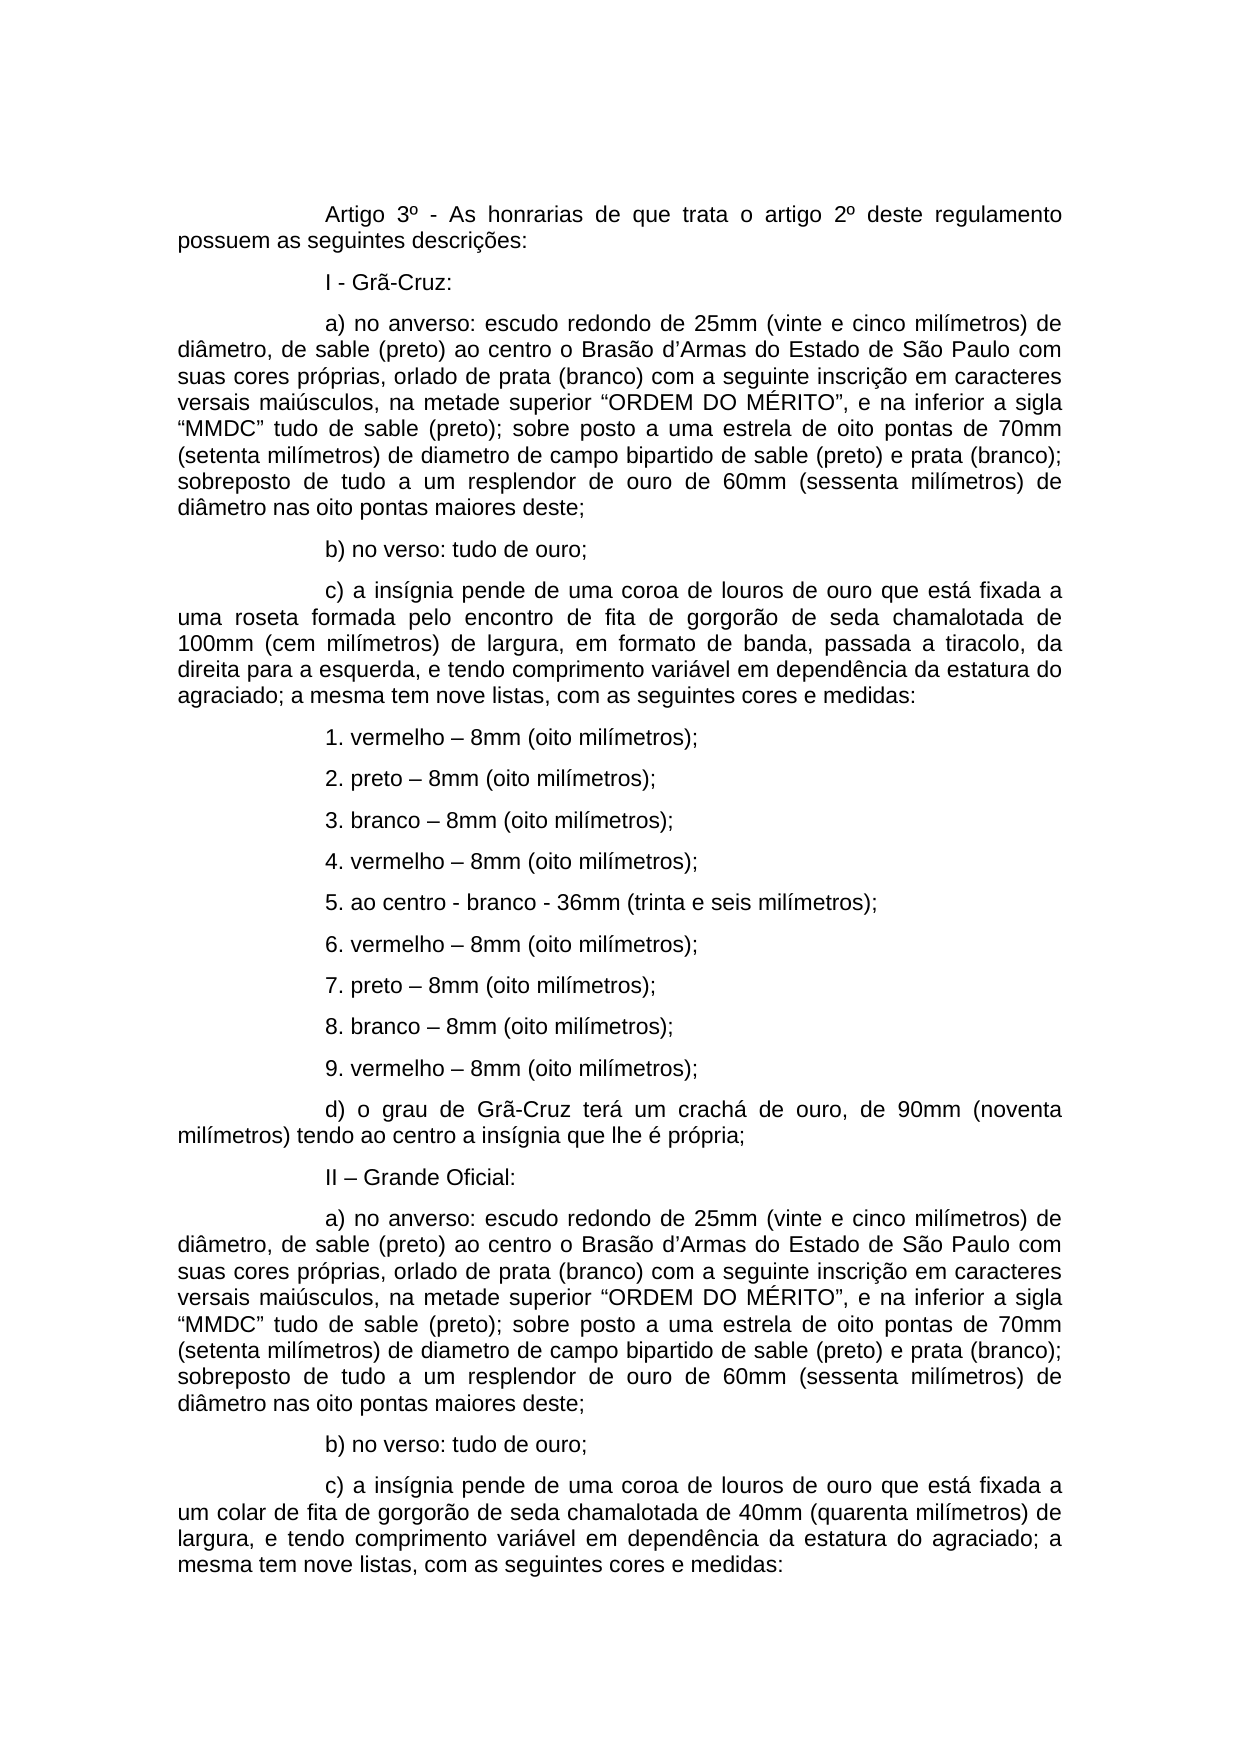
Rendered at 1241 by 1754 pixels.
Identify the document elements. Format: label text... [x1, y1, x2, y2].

text 5. ao centro - branco - 36mm (trinta e seis milímetros); [177, 889, 1063, 916]
text Artigo 3º - As honrarias de que trata o artigo 2º deste regulamento possuem as seguintes descrições: [177, 201, 1063, 253]
text I - Grã-Cruz: [177, 268, 1063, 295]
text d) o grau de Grã-Cruz terá um crachá de ouro, de 90mm (noventa milímetros) tendo ao centro a insígnia que lhe é própria; [177, 1096, 1063, 1149]
text a) no anverso: escudo redondo de 25mm (vinte e cinco milímetros) de diâmetro, de sable (preto) ao centro o Brasão d’Armas do Estado de São Paulo com suas cores próprias, orlado de prata (branco) com a seguinte inscrição em caracteres versais maiúsculos, na metade superior “ORDEM DO MÉRITO”, e na inferior a sigla “MMDC” tudo de sable (preto); sobre posto a uma estrela de oito pontas de 70mm (setenta milímetros) de diametro de campo bipartido de sable (preto) e prata (branco); sobreposto de tudo a um resplendor de ouro de 60mm (sessenta milímetros) de diâmetro nas oito pontas maiores deste; [177, 310, 1063, 521]
text b) no verso: tudo de ouro; [177, 1431, 1063, 1457]
text 3. branco – 8mm (oito milímetros); [177, 807, 1063, 833]
text 9. vermelho – 8mm (oito milímetros); [177, 1055, 1063, 1081]
text 2. preto – 8mm (oito milímetros); [177, 765, 1063, 792]
text 6. vermelho – 8mm (oito milímetros); [177, 931, 1063, 957]
text II – Grande Oficial: [177, 1164, 1063, 1190]
text 7. preto – 8mm (oito milímetros); [177, 972, 1063, 998]
text a) no anverso: escudo redondo de 25mm (vinte e cinco milímetros) de diâmetro, de sable (preto) ao centro o Brasão d’Armas do Estado de São Paulo com suas cores próprias, orlado de prata (branco) com a seguinte inscrição em caracteres versais maiúsculos, na metade superior “ORDEM DO MÉRITO”, e na inferior a sigla “MMDC” tudo de sable (preto); sobre posto a uma estrela de oito pontas de 70mm (setenta milímetros) de diametro de campo bipartido de sable (preto) e prata (branco); sobreposto de tudo a um resplendor de ouro de 60mm (sessenta milímetros) de diâmetro nas oito pontas maiores deste; [177, 1205, 1063, 1416]
text 4. vermelho – 8mm (oito milímetros); [177, 848, 1063, 874]
text 1. vermelho – 8mm (oito milímetros); [177, 724, 1063, 750]
text 8. branco – 8mm (oito milímetros); [177, 1013, 1063, 1040]
text c) a insígnia pende de uma coroa de louros de ouro que está fixada a um colar de fita de gorgorão de seda chamalotada de 40mm (quarenta milímetros) de largura, e tendo comprimento variável em dependência da estatura do agraciado; a mesma tem nove listas, com as seguintes cores e medidas: [177, 1472, 1063, 1578]
text b) no verso: tudo de ouro; [177, 536, 1063, 562]
text c) a insígnia pende de uma coroa de louros de ouro que está fixada a uma roseta formada pelo encontro de fita de gorgorão de seda chamalotada de 100mm (cem milímetros) de largura, em formato de banda, passada a tiracolo, da direita para a esquerda, e tendo comprimento variável em dependência da estatura do agraciado; a mesma tem nove listas, com as seguintes cores e medidas: [177, 577, 1063, 709]
